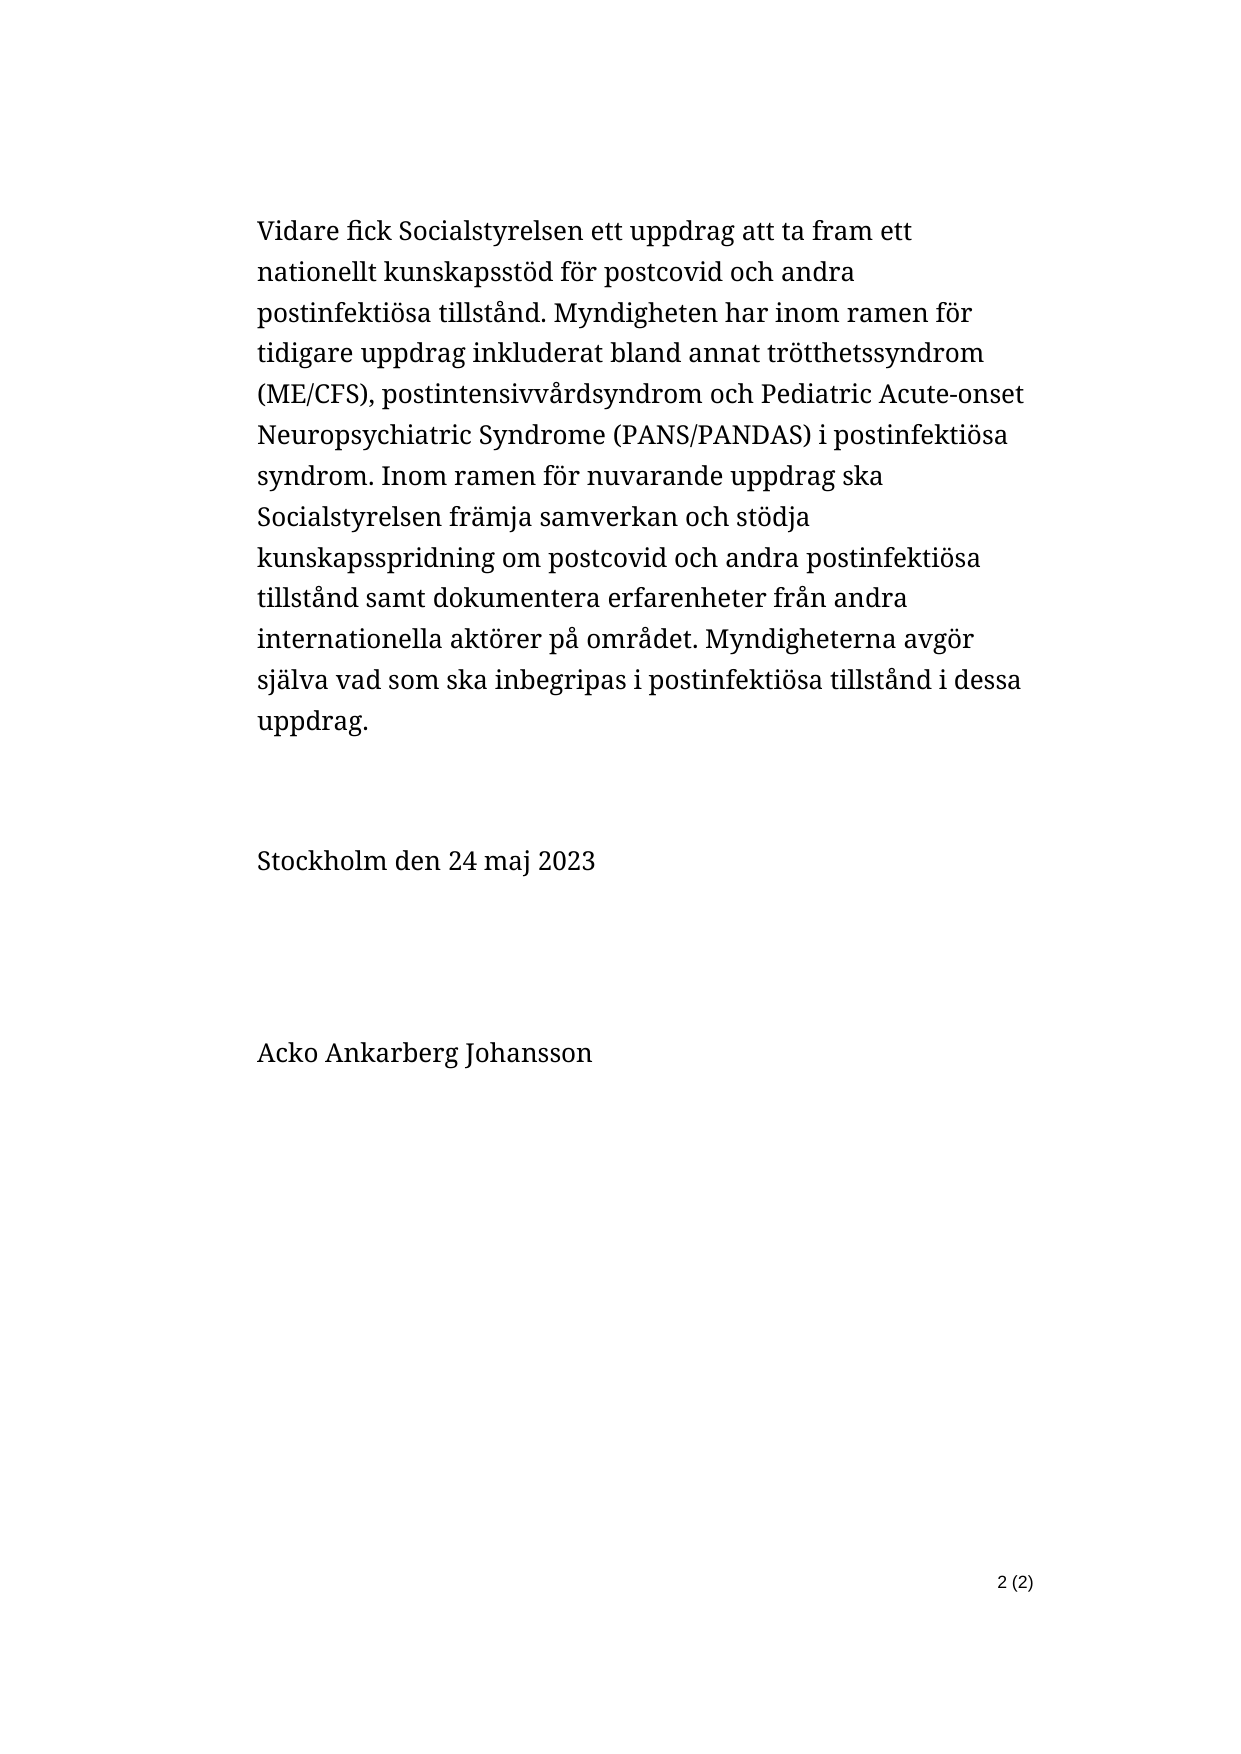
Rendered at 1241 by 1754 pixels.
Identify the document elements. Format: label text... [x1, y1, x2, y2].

text Stockholm den [257, 843, 1033, 878]
text Vidare fick Socialstyrelsen ett uppdrag att ta fram ett nationellt kunskapsstöd för postcovid och andra postinfektiösa tillstånd. Myndigheten har inom ramen för tidigare uppdrag inkluderat bland annat trötthetssyndrom (ME/CFS), postintensivvårdsyndrom och Pediatric Acute-onset Neuropsychiatric Syndrome (PANS/PANDAS) i postinfektiösa syndrom. Inom ramen för nuvarande uppdrag ska Socialstyrelsen främja samverkan och stödja kunskapsspridning om postcovid och andra postinfektiösa tillstånd samt dokumentera erfarenheter från andra internationella aktörer på området. Myndigheterna avgör själva vad som ska inbegripas i postinfektiösa tillstånd i dessa uppdrag. [257, 213, 1033, 738]
text Acko Ankarberg Johansson [257, 1035, 1033, 1071]
